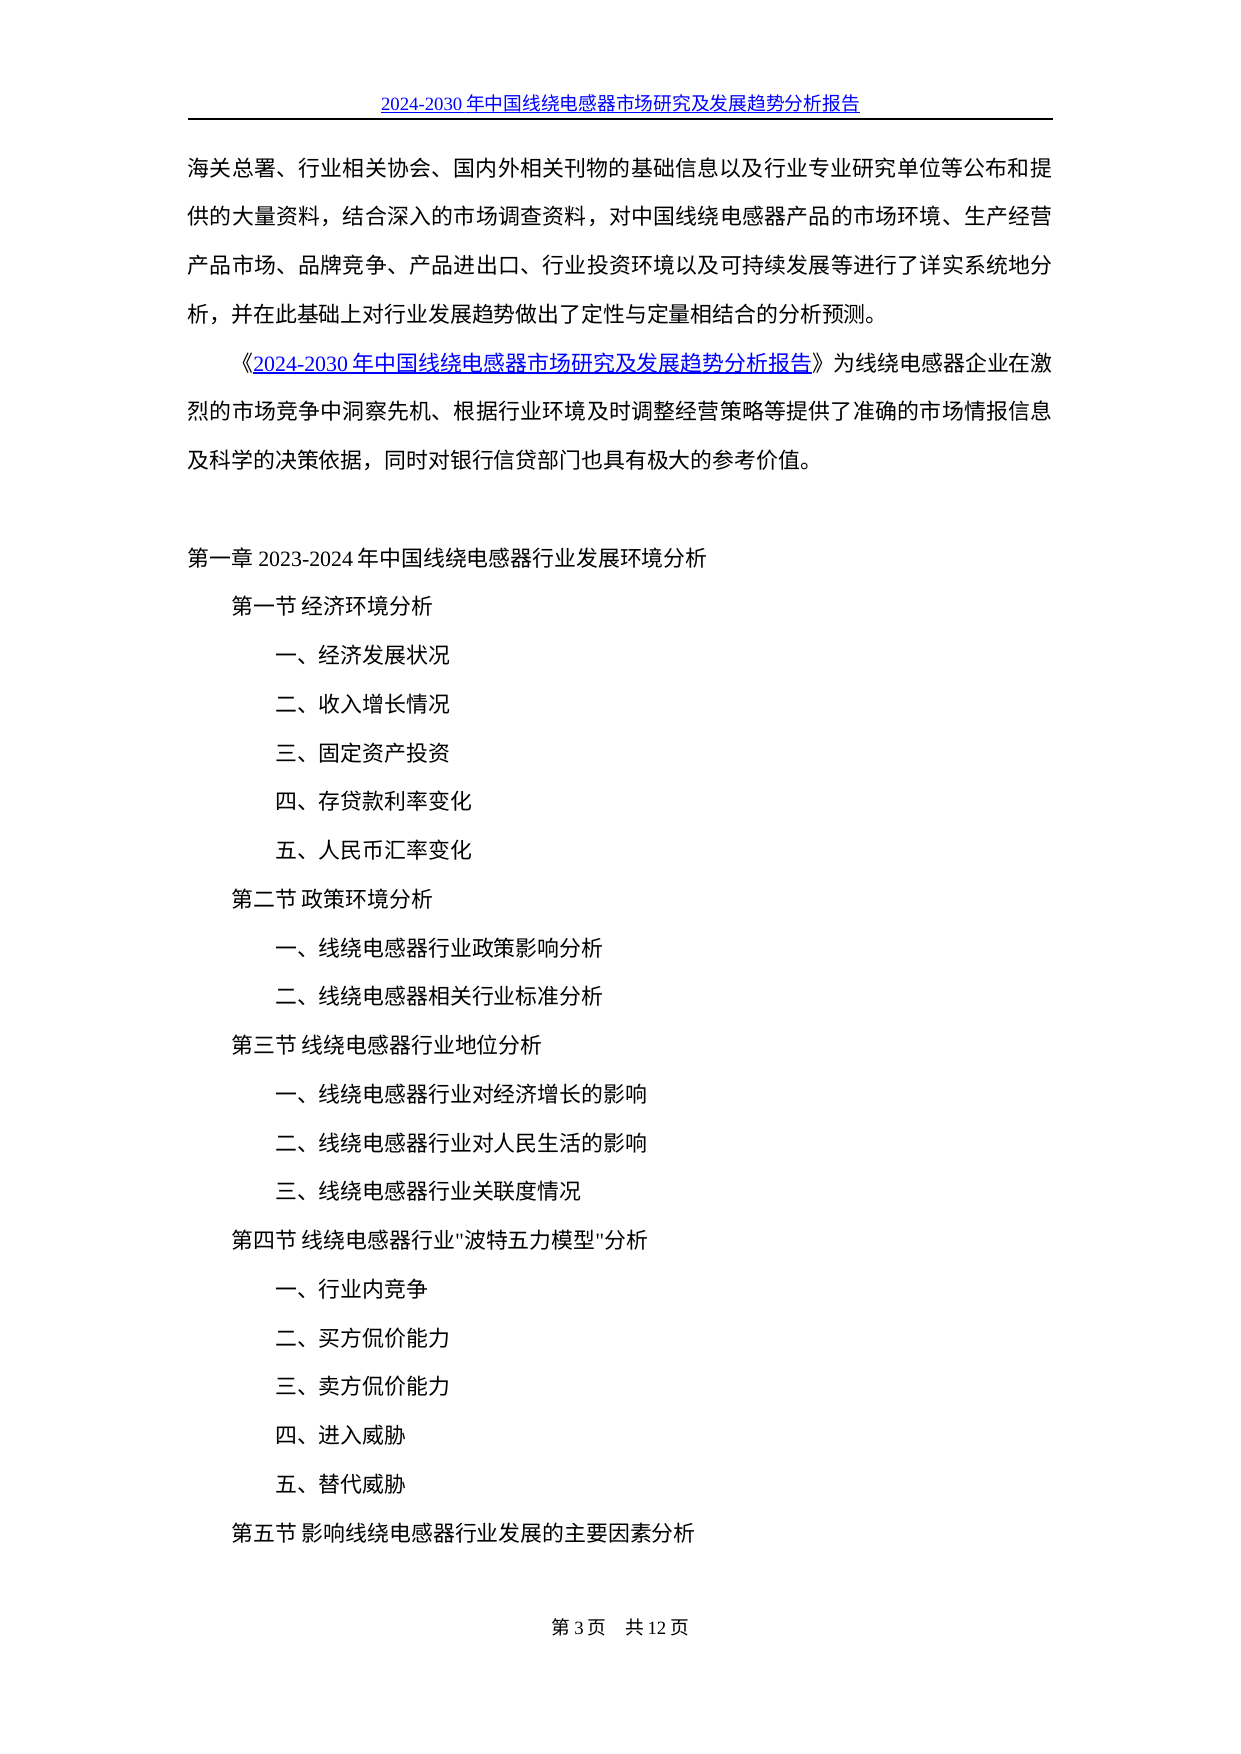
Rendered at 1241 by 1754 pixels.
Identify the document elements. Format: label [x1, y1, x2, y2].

text [187, 150, 1053, 1548]
